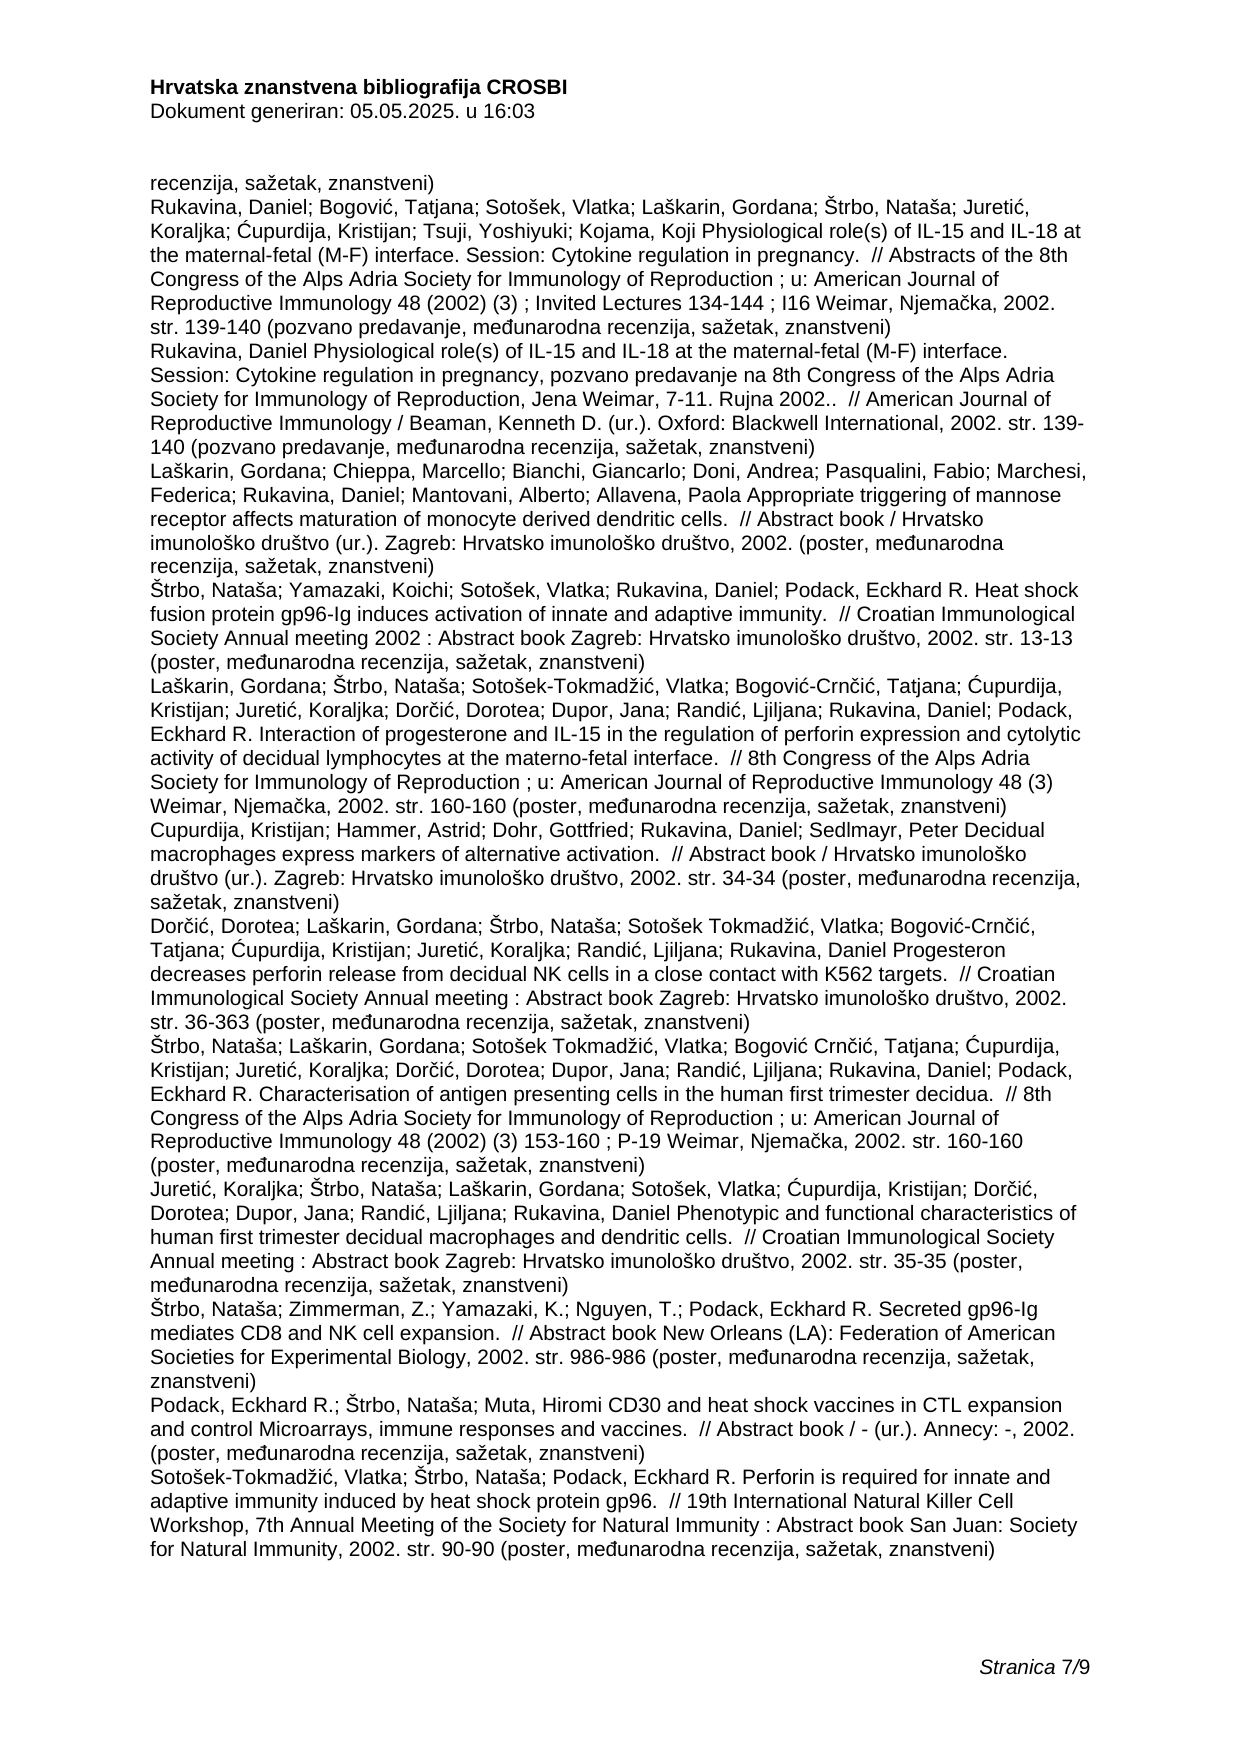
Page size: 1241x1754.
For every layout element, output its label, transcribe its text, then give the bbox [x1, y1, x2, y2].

text Dorčić, Dorotea; Laškarin, Gordana; Štrbo, Nataša; Sotošek Tokmadžić, Vlatka; Bogović-Crnčić, Tatjana; Ćupurdija, Kristijan; Juretić, Koraljka; Randić, Ljiljana; Rukavina, Daniel [150, 914, 1090, 1033]
text Sotošek-Tokmadžić, Vlatka; Štrbo, Nataša; Podack, Eckhard R. [150, 1465, 1090, 1561]
text Rukavina, Daniel [150, 339, 1090, 458]
text Juretić, Koraljka; Štrbo, Nataša; Laškarin, Gordana; Sotošek, Vlatka; Ćupurdija, Kristijan; Dorčić, Dorotea; Dupor, Jana; Randić, Ljiljana; Rukavina, Daniel [150, 1177, 1090, 1297]
text Štrbo, Nataša; Yamazaki, Koichi; Sotošek, Vlatka; Rukavina, Daniel; Podack, Eckhard R. [150, 578, 1090, 674]
text Rukavina, Daniel; Bogović, Tatjana; Sotošek, Vlatka; Laškarin, Gordana; Štrbo, Nataša; Juretić, Koraljka; Ćupurdija, Kristijan; Tsuji, Yoshiyuki; Kojama, Koji [150, 195, 1090, 339]
text Štrbo, Nataša; Laškarin, Gordana; Sotošek Tokmadžić, Vlatka; Bogović Crnčić, Tatjana; Ćupurdija, Kristijan; Juretić, Koraljka; Dorčić, Dorotea; Dupor, Jana; Randić, Ljiljana; Rukavina, Daniel; Podack, Eckhard R. [150, 1033, 1090, 1177]
text Podack, Eckhard R.; Štrbo, Nataša; Muta, Hiromi [150, 1393, 1090, 1465]
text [150, 171, 1090, 195]
text Laškarin, Gordana; Štrbo, Nataša; Sotošek-Tokmadžić, Vlatka; Bogović-Crnčić, Tatjana; Ćupurdija, Kristijan; Juretić, Koraljka; Dorčić, Dorotea; Dupor, Jana; Randić, Ljiljana; Rukavina, Daniel; Podack, Eckhard R. [150, 674, 1090, 818]
text Štrbo, Nataša; Zimmerman, Z.; Yamazaki, K.; Nguyen, T.; Podack, Eckhard R. [150, 1297, 1090, 1393]
text Laškarin, Gordana; Chieppa, Marcello; Bianchi, Giancarlo; Doni, Andrea; Pasqualini, Fabio; Marchesi, Federica; Rukavina, Daniel; Mantovani, Alberto; Allavena, Paola [150, 458, 1090, 578]
text Cupurdija, Kristijan; Hammer, Astrid; Dohr, Gottfried; Rukavina, Daniel; Sedlmayr, Peter [150, 818, 1090, 914]
